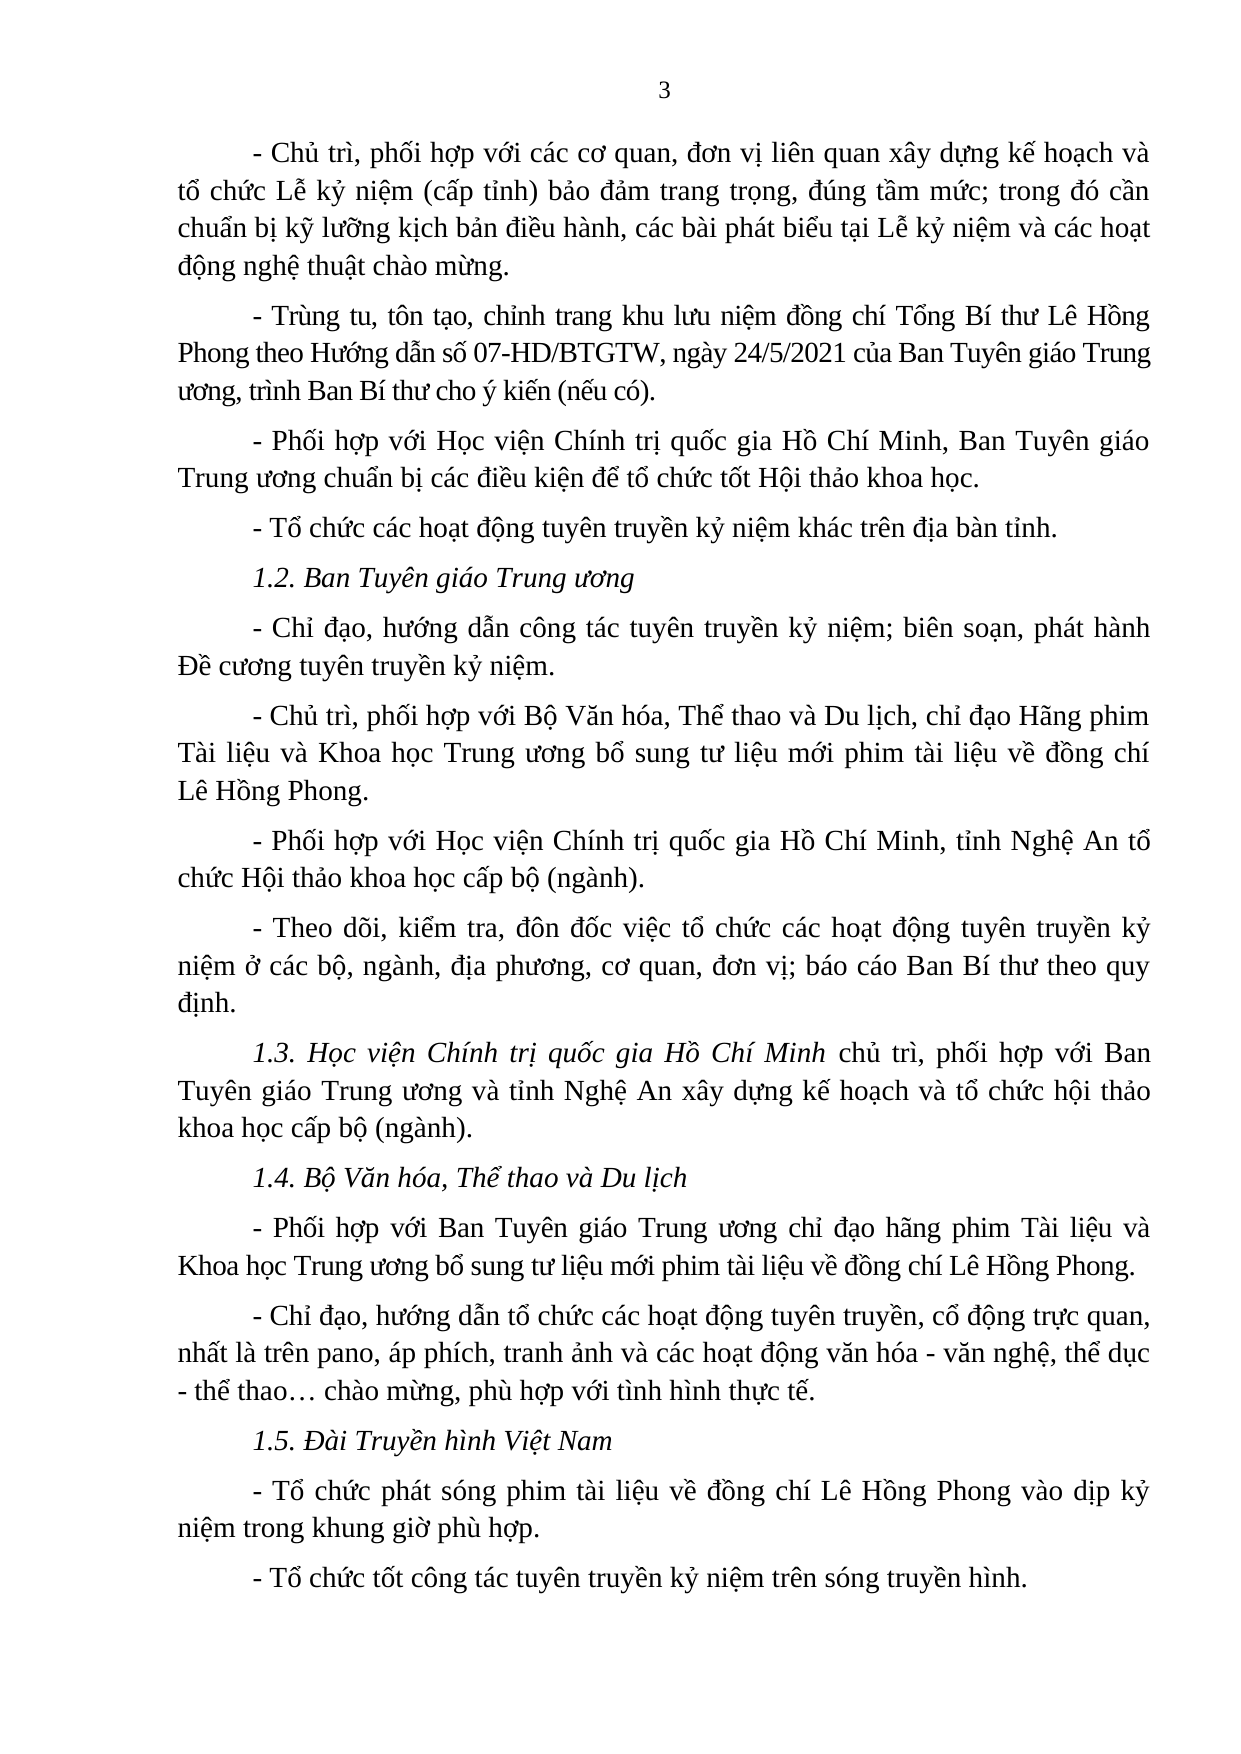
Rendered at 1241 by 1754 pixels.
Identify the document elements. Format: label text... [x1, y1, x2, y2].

text - Chỉ đạo, hướng dẫn tổ chức các hoạt động tuyên truyền, cổ động trực quan, nhất là trên pano, áp phích, tranh ảnh và các hoạt động văn hóa - văn nghệ, thể dục - thể thao… chào mừng, phù hợp với tình hình thực tế. [177, 1295, 1152, 1407]
text - Chỉ đạo, hướng dẫn công tác tuyên truyền kỷ niệm; biên soạn, phát hành Đề cương tuyên truyền kỷ niệm. [177, 607, 1152, 682]
text - Chủ trì, phối hợp với các cơ quan, đơn vị liên quan xây dựng kế hoạch và tổ chức Lễ kỷ niệm (cấp tỉnh) bảo đảm trang trọng, đúng tầm mức; trong đó cần chuẩn bị kỹ lưỡng kịch bản điều hành, các bài phát biểu tại Lễ kỷ niệm và các hoạt động nghệ thuật chào mừng. [177, 132, 1152, 282]
text 1.3. Học viện Chính trị quốc gia Hồ Chí Minh chủ trì, phối hợp với Ban Tuyên giáo Trung ương và tỉnh Nghệ An xây dựng kế hoạch và tổ chức hội thảo khoa học cấp bộ (ngành). [177, 1032, 1152, 1145]
text 1.2. Ban Tuyên giáo Trung ương [177, 557, 1152, 595]
text - Tổ chức tốt công tác tuyên truyền kỷ niệm trên sóng truyền hình. [177, 1557, 1152, 1595]
text - Phối hợp với Học viện Chính trị quốc gia Hồ Chí Minh, tỉnh Nghệ An tổ chức Hội thảo khoa học cấp bộ (ngành). [177, 820, 1152, 895]
text - Tổ chức phát sóng phim tài liệu về đồng chí Lê Hồng Phong vào dịp kỷ niệm trong khung giờ phù hợp. [177, 1470, 1152, 1545]
text 1.4. Bộ Văn hóa, Thể thao và Du lịch [177, 1157, 1152, 1195]
text - Tổ chức các hoạt động tuyên truyền kỷ niệm khác trên địa bàn tỉnh. [177, 507, 1152, 545]
text - Chủ trì, phối hợp với Bộ Văn hóa, Thể thao và Du lịch, chỉ đạo Hãng phim Tài liệu và Khoa học Trung ương bổ sung tư liệu mới phim tài liệu về đồng chí Lê Hồng Phong. [177, 695, 1152, 807]
text - Theo dõi, kiểm tra, đôn đốc việc tổ chức các hoạt động tuyên truyền kỷ niệm ở các bộ, ngành, địa phương, cơ quan, đơn vị; báo cáo Ban Bí thư theo quy định. [177, 907, 1152, 1020]
text - Phối hợp với Ban Tuyên giáo Trung ương chỉ đạo hãng phim Tài liệu và Khoa học Trung ương bổ sung tư liệu mới phim tài liệu về đồng chí Lê Hồng Phong. [177, 1207, 1152, 1282]
text - Trùng tu, tôn tạo, chỉnh trang khu lưu niệm đồng chí Tổng Bí thư Lê Hồng Phong theo Hướng dẫn số 07-HD/BTGTW, ngày 24/5/2021 của Ban Tuyên giáo Trung ương, trình Ban Bí thư cho ý kiến (nếu có). [177, 295, 1152, 407]
text - Phối hợp với Học viện Chính trị quốc gia Hồ Chí Minh, Ban Tuyên giáo Trung ương chuẩn bị các điều kiện để tổ chức tốt Hội thảo khoa học. [177, 420, 1152, 495]
text 1.5. Đài Truyền hình Việt Nam [177, 1420, 1152, 1457]
